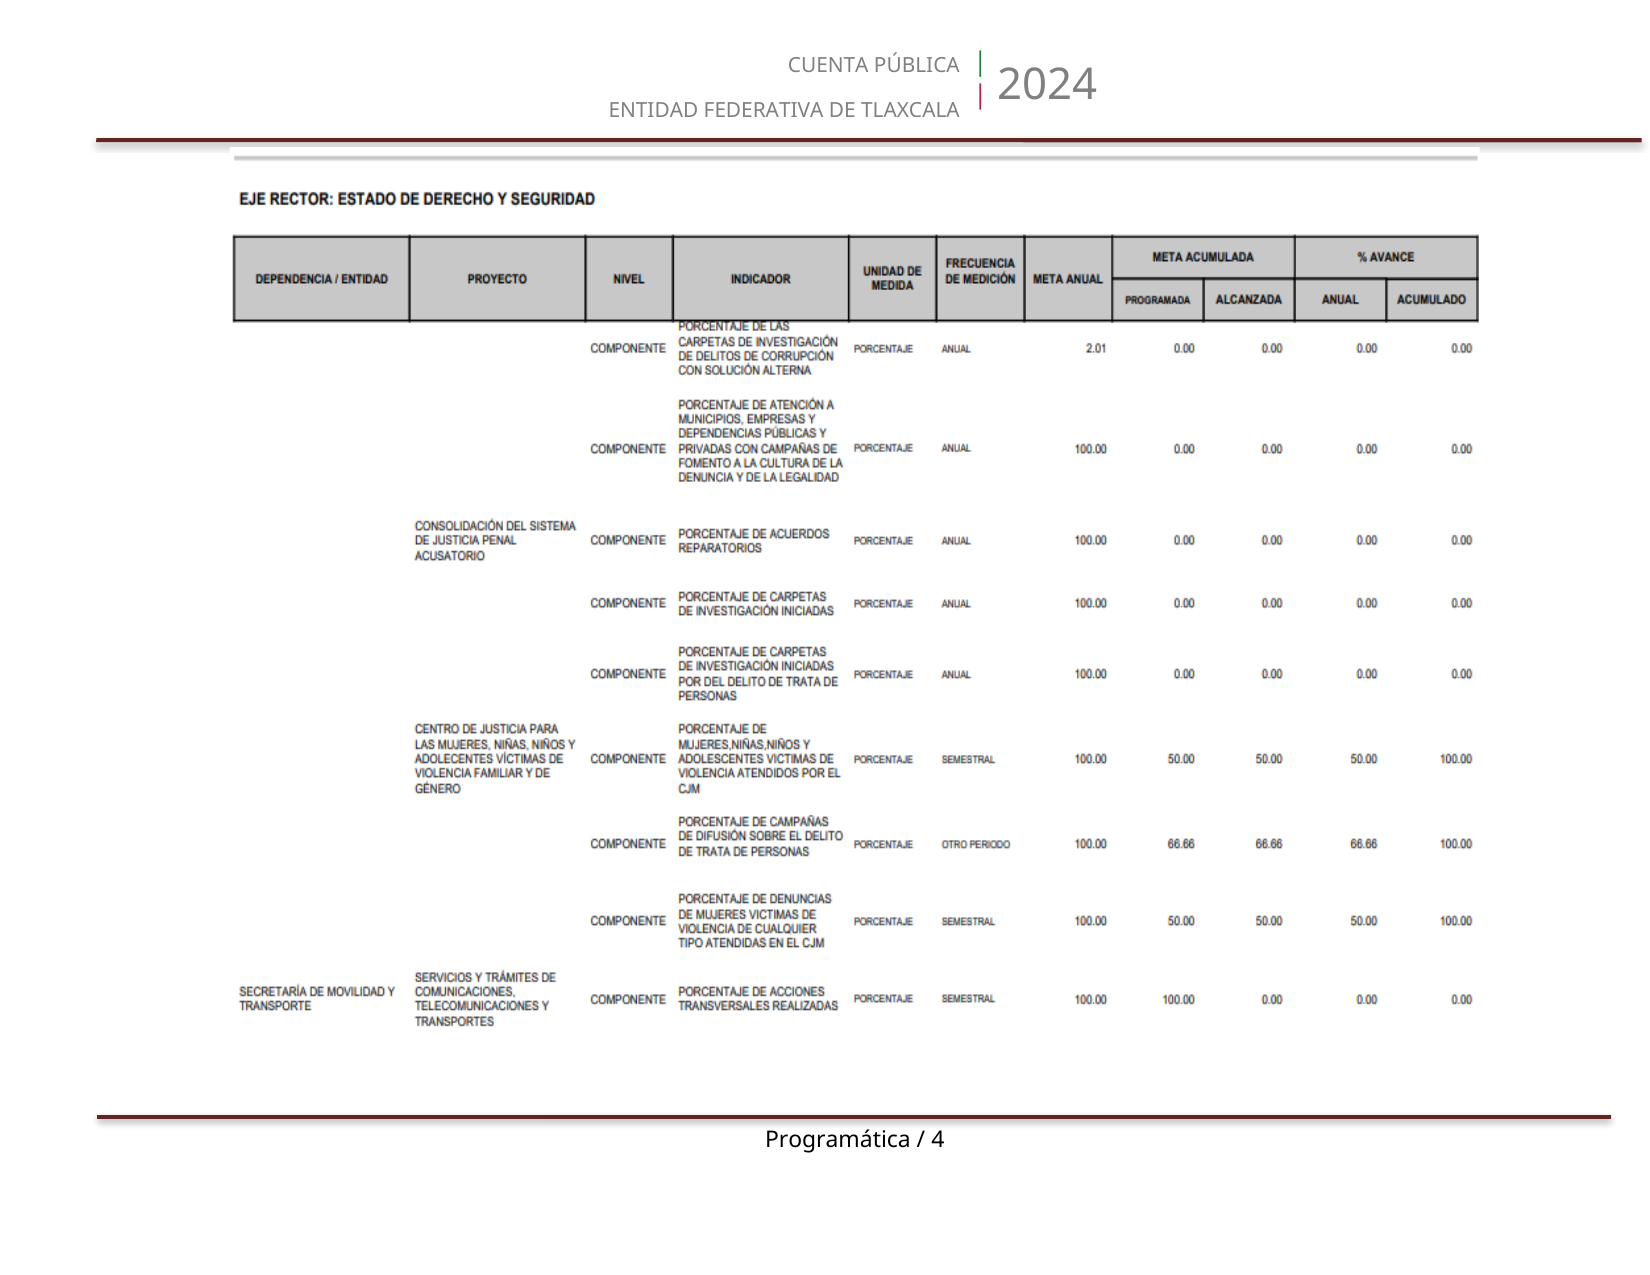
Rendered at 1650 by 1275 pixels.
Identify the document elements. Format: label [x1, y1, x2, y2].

picture [229, 147, 1480, 1045]
picture [974, 41, 991, 113]
